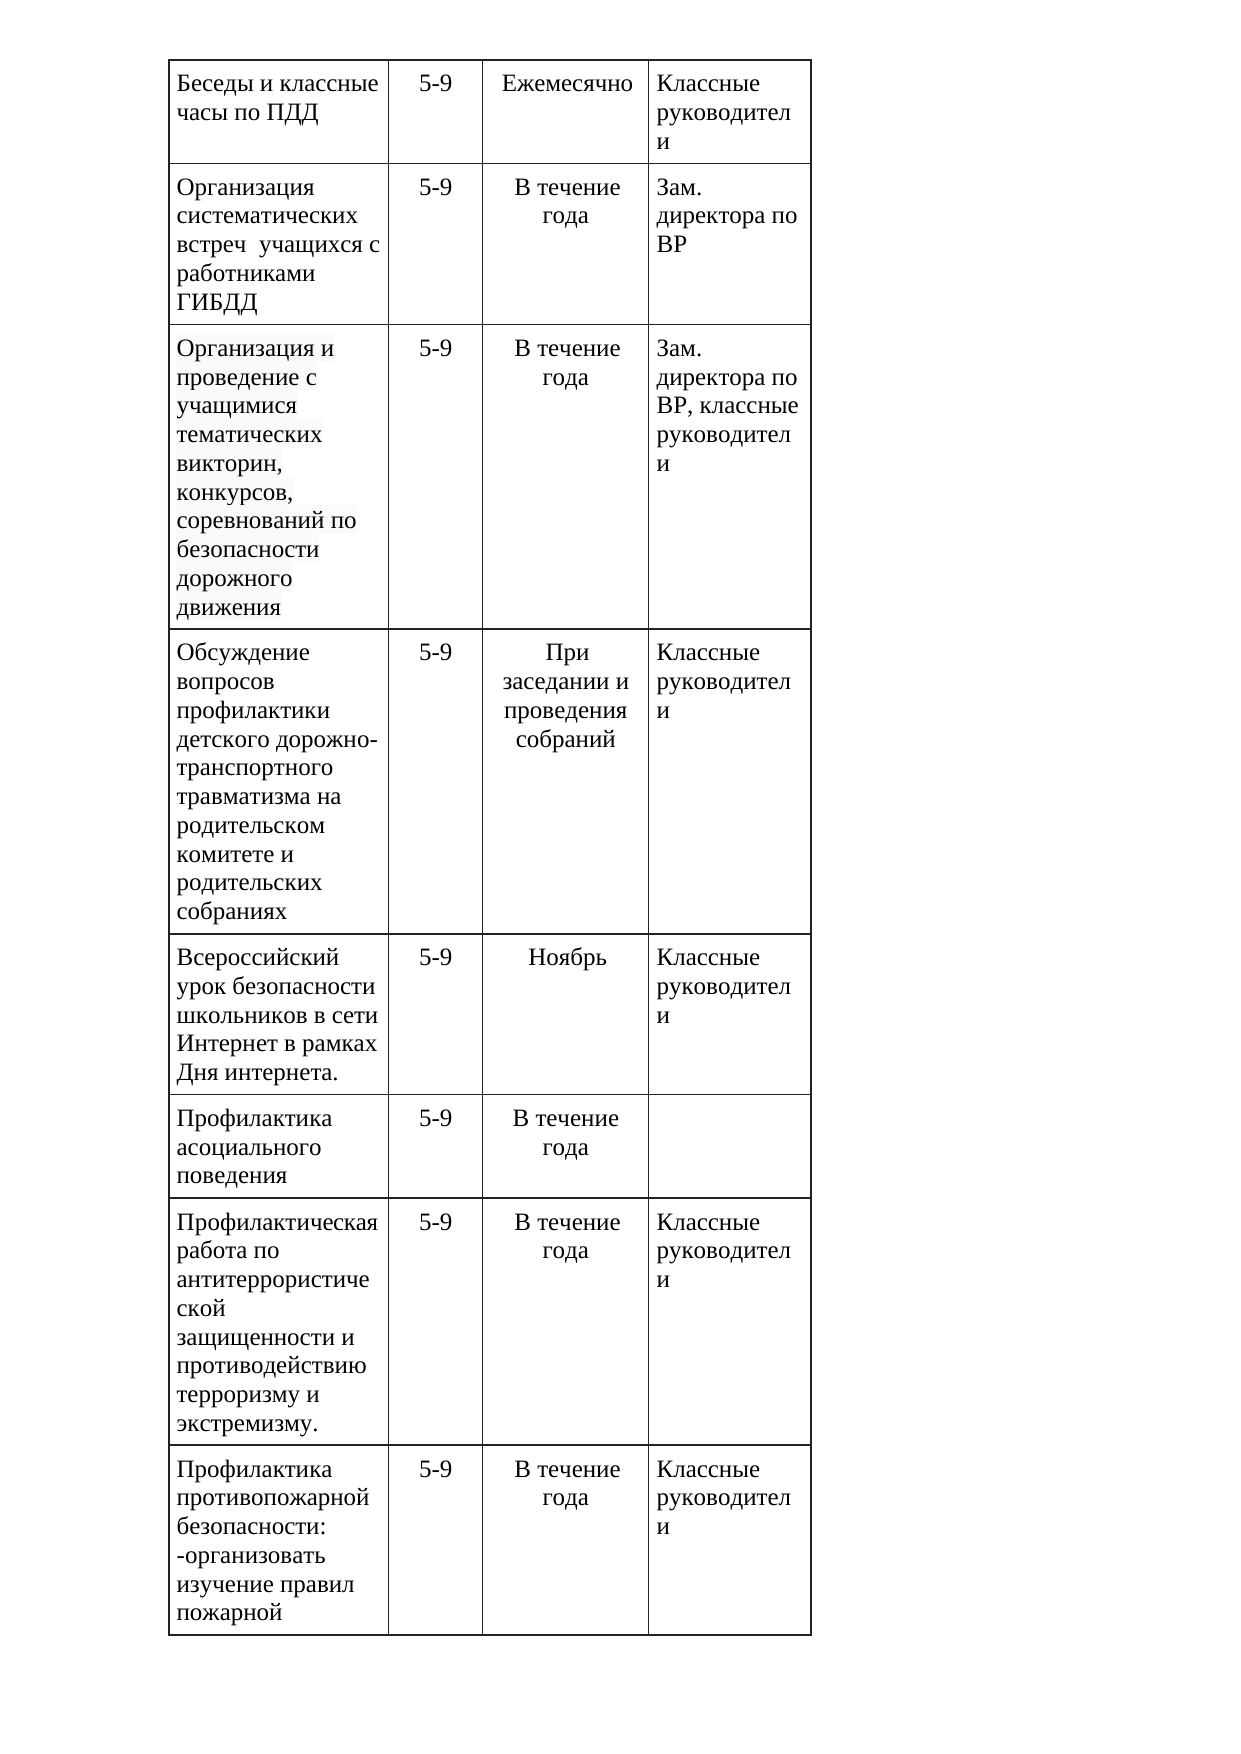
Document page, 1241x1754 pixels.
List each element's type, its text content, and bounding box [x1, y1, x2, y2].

table_cell 5-9 [389, 630, 482, 933]
table_cell Организация и проведение с учащимися тематических викторин, конкурсов, соревнований по безопасности дорожного движения [170, 325, 388, 628]
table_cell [170, 1446, 388, 1634]
table_cell Ноябрь [483, 935, 648, 1094]
table_cell Зам. директора по ВР [649, 164, 810, 323]
table_cell Классные руководители [649, 61, 810, 162]
table_cell Организация систематических встреч учащихся с работниками ГИБДД [170, 164, 388, 323]
table_cell 5-9 [389, 1446, 482, 1634]
table_cell 5-9 [389, 1095, 482, 1197]
table_cell Профилактика асоциального поведения [170, 1095, 388, 1197]
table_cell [649, 1446, 810, 1634]
table_cell Классные руководители [649, 935, 810, 1094]
table_cell В течение года [483, 1199, 648, 1444]
table_cell 5-9 [389, 325, 482, 628]
table_cell Всероссийский урок безопасности школьников в сети Интернет в рамках Дня интернета. [170, 935, 388, 1094]
table_cell В течение года [483, 1446, 648, 1634]
table_cell Зам. директора по ВР, классные руководители [649, 325, 810, 628]
table_cell В течение года [483, 1095, 648, 1197]
table_cell 5-9 [389, 1199, 482, 1444]
table_cell Обсуждение вопросов профилактики детского дорожно-транспортного травматизма на родительском комитете и родительских собраниях [170, 630, 388, 933]
table_cell Профилактическая работа по антитеррористической защищенности и противодействию терроризму и экстремизму. [170, 1199, 388, 1444]
table_cell 5-9 [389, 61, 482, 162]
table_cell При заседании и проведения собраний [483, 630, 648, 933]
table_cell 5-9 [389, 935, 482, 1094]
table_cell Классные руководители [649, 630, 810, 933]
table_cell Классные руководители [649, 1199, 810, 1444]
table_cell Ежемесячно [483, 61, 648, 162]
table_cell В течение года [483, 325, 648, 628]
table_cell 5-9 [389, 164, 482, 323]
table_cell [649, 1095, 810, 1197]
table_cell Беседы и классные часы по ПДД [170, 61, 388, 162]
table_cell В течение года [483, 164, 648, 323]
